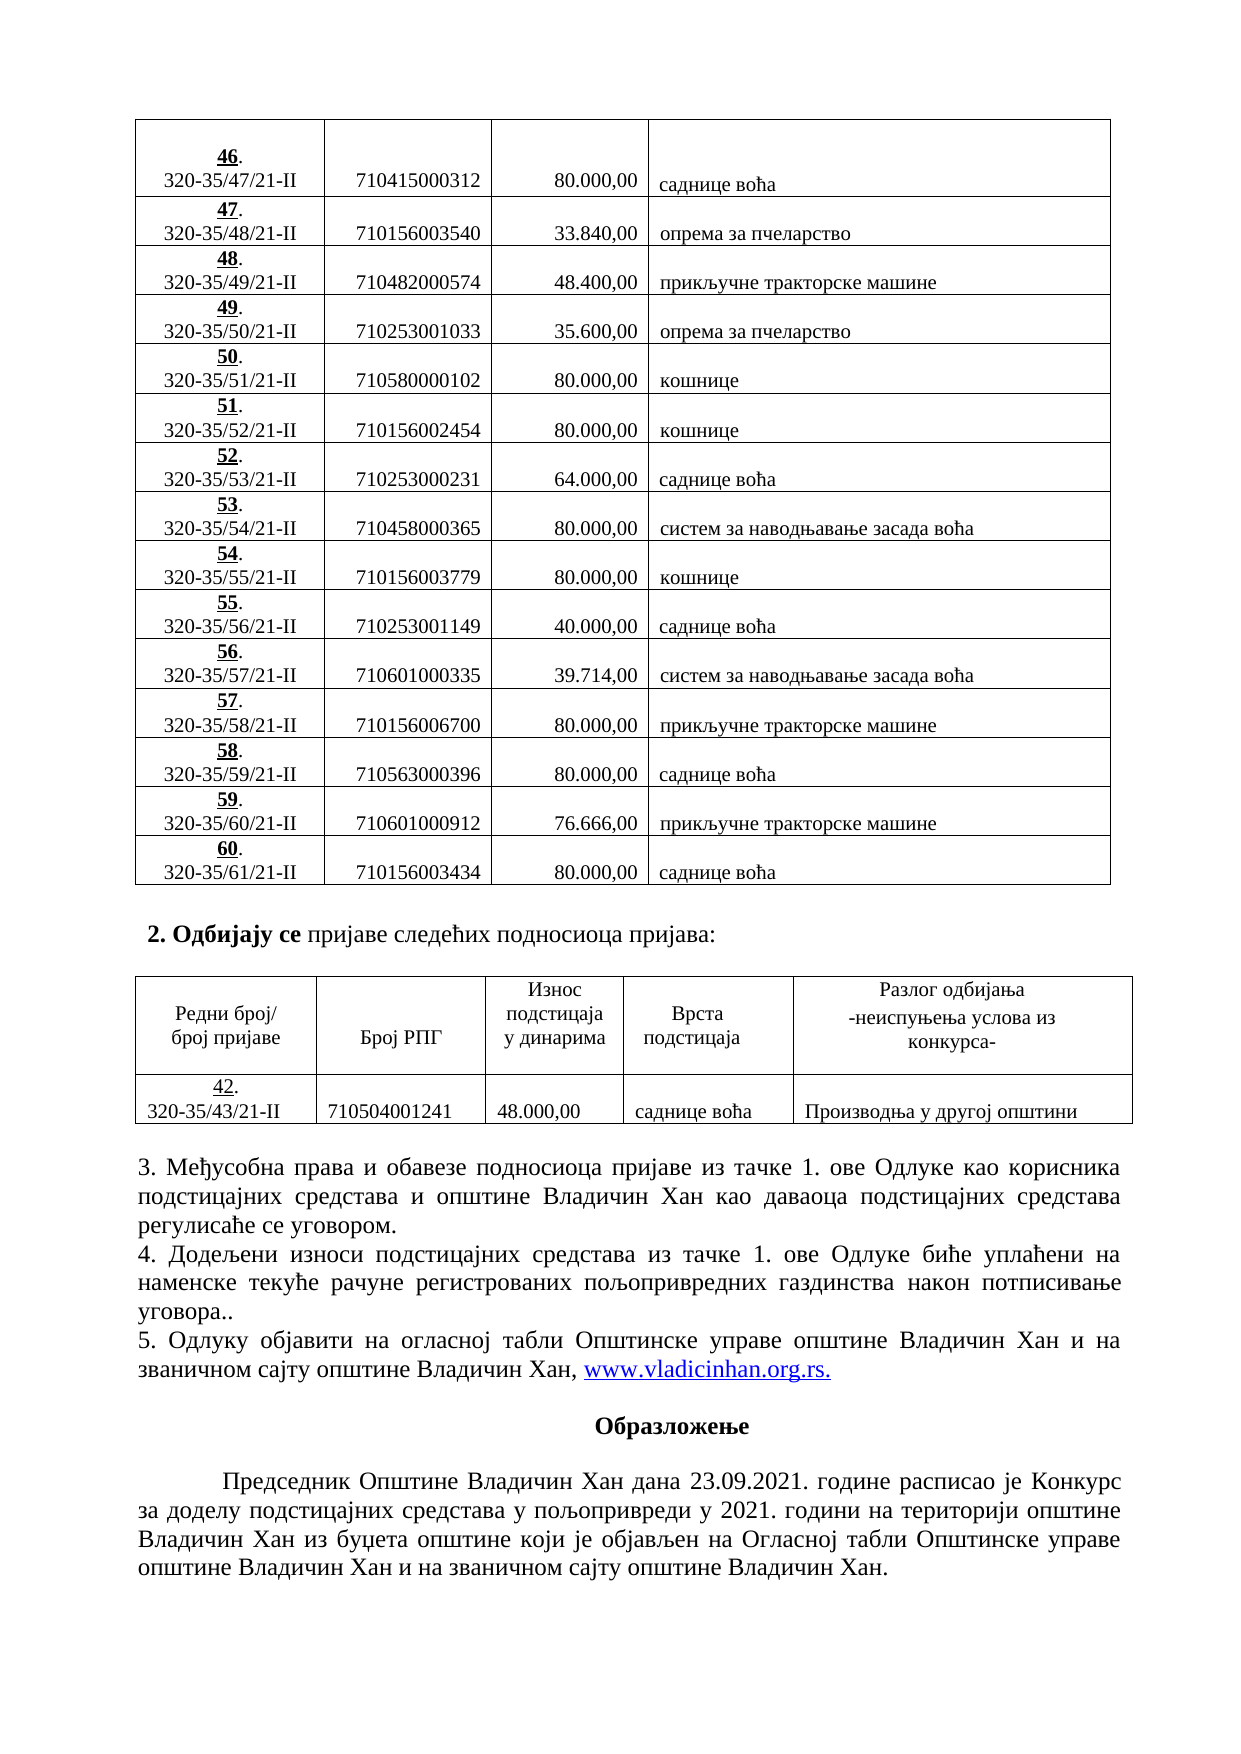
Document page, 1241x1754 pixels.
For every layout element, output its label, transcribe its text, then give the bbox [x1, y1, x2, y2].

table_cell систем за наводњавање засада воћа [649, 639, 1110, 687]
table_cell 58. 320-35/59/21-II [136, 738, 324, 786]
table_cell 710253000231 [325, 443, 491, 491]
table_cell 710253001033 [325, 295, 491, 343]
table_header Разлог одбијања -неиспуњења услова из конкурса- [794, 977, 1132, 1073]
table_cell 59. 320-35/60/21-II [136, 787, 324, 835]
table_cell 48. 320-35/49/21-II [136, 246, 324, 294]
table_cell саднице воћа [649, 120, 1110, 196]
table_cell 80.000,00 [492, 492, 648, 540]
table_cell 56. 320-35/57/21-II [136, 639, 324, 687]
table_cell систем за наводњавање засада воћа [649, 492, 1110, 540]
table_cell саднице воћа [649, 443, 1110, 491]
table_cell 51. 320-35/52/21-II [136, 394, 324, 442]
table_cell 50. 320-35/51/21-II [136, 344, 324, 392]
table_cell 710156003779 [325, 541, 491, 589]
table_cell 710156002454 [325, 394, 491, 442]
table_cell опрема за пчеларство [649, 197, 1110, 245]
table_cell 40.000,00 [492, 590, 648, 638]
table_cell 710415000312 [325, 120, 491, 196]
table_cell 710601000335 [325, 639, 491, 687]
table_cell 48.000,00 [486, 1075, 623, 1123]
table_cell 80.000,00 [492, 344, 648, 392]
table_cell 710563000396 [325, 738, 491, 786]
table_cell 53. 320-35/54/21-II [136, 492, 324, 540]
table_cell 35.600,00 [492, 295, 648, 343]
table_cell 710156006700 [325, 689, 491, 737]
table_cell 710580000102 [325, 344, 491, 392]
table_cell 55. 320-35/56/21-II [136, 590, 324, 638]
table_cell 710253001149 [325, 590, 491, 638]
list Образложење [222, 1411, 1122, 1440]
table_cell 46. 320-35/47/21-II [136, 120, 324, 196]
table_cell прикључне тракторске машине [649, 689, 1110, 737]
table_cell 48.400,00 [492, 246, 648, 294]
table_cell 80.000,00 [492, 689, 648, 737]
table_cell 64.000,00 [492, 443, 648, 491]
table_cell 80.000,00 [492, 394, 648, 442]
table_header Број РПГ [317, 977, 485, 1073]
list 5. Одлуку објавити на огласној табли Општинске управе општине Владичин Хан и на званичном сајту општине Владичин Хан, www.vladicinhan.org.rs. [138, 1325, 1122, 1382]
table_cell 60. 320-35/61/21-II [136, 836, 324, 884]
table_cell опрема за пчеларство [649, 295, 1110, 343]
table_cell 52. 320-35/53/21-II [136, 443, 324, 491]
table_cell 47. 320-35/48/21-II [136, 197, 324, 245]
table_cell саднице воћа [649, 590, 1110, 638]
table_cell прикључне тракторске машине [649, 787, 1110, 835]
table_cell 33.840,00 [492, 197, 648, 245]
table_cell саднице воћа [624, 1075, 793, 1123]
table_cell 710601000912 [325, 787, 491, 835]
table_cell 710458000365 [325, 492, 491, 540]
table_cell прикључне тракторске машине [649, 246, 1110, 294]
table_cell кошнице [649, 344, 1110, 392]
table_cell 49. 320-35/50/21-II [136, 295, 324, 343]
list 4. Додељени износи подстицајних средстава из тачке 1. ове Одлуке биће уплаћени на наменске текуће рачуне регистрованих пољопривредних газдинства након потписивање уговора.. [138, 1239, 1122, 1325]
table_cell саднице воћа [649, 836, 1110, 884]
table_header Износ подстицаја у динарима [486, 977, 623, 1073]
table_cell 39.714,00 [492, 639, 648, 687]
table_cell Производња у другој општини [794, 1075, 1132, 1123]
table_cell кошнице [649, 394, 1110, 442]
table_cell кошнице [649, 541, 1110, 589]
list 3. Међусобна права и обавезе подносиоца пријаве из тачке 1. ове Одлуке као корисника подстицајних средстава и општине Владичин Хан као даваоца подстицајних средстава регулисаће се уговором. [138, 1152, 1122, 1239]
table_header Редни број/ број пријаве [136, 977, 316, 1073]
table_cell 710156003540 [325, 197, 491, 245]
table_cell 76.666,00 [492, 787, 648, 835]
table_header Врста подстицаја [624, 977, 793, 1073]
list 2. Одбијају се пријаве следећих подносиоца пријава: [147, 919, 1122, 947]
table_cell 80.000,00 [492, 836, 648, 884]
list Председник Општине Владичин Хан дана 23.09.2021. године расписао је Конкурс за доделу подстицајних средстава у пољопривреди у 2021. години на територији општине Владичин Хан из буџета општине који је објављен на Огласној табли Општинске управе општине Владичин Хан и на званичном сајту општине Владичин Хан. [138, 1466, 1122, 1581]
table_cell 710504001241 [317, 1075, 485, 1123]
table_cell 80.000,00 [492, 120, 648, 196]
table_cell 710156003434 [325, 836, 491, 884]
table_cell 54. 320-35/55/21-II [136, 541, 324, 589]
table_cell 42. 320-35/43/21-II [136, 1075, 316, 1123]
table_cell саднице воћа [649, 738, 1110, 786]
table_cell 80.000,00 [492, 541, 648, 589]
table_cell 80.000,00 [492, 738, 648, 786]
table_cell 57. 320-35/58/21-II [136, 689, 324, 737]
table_cell 710482000574 [325, 246, 491, 294]
